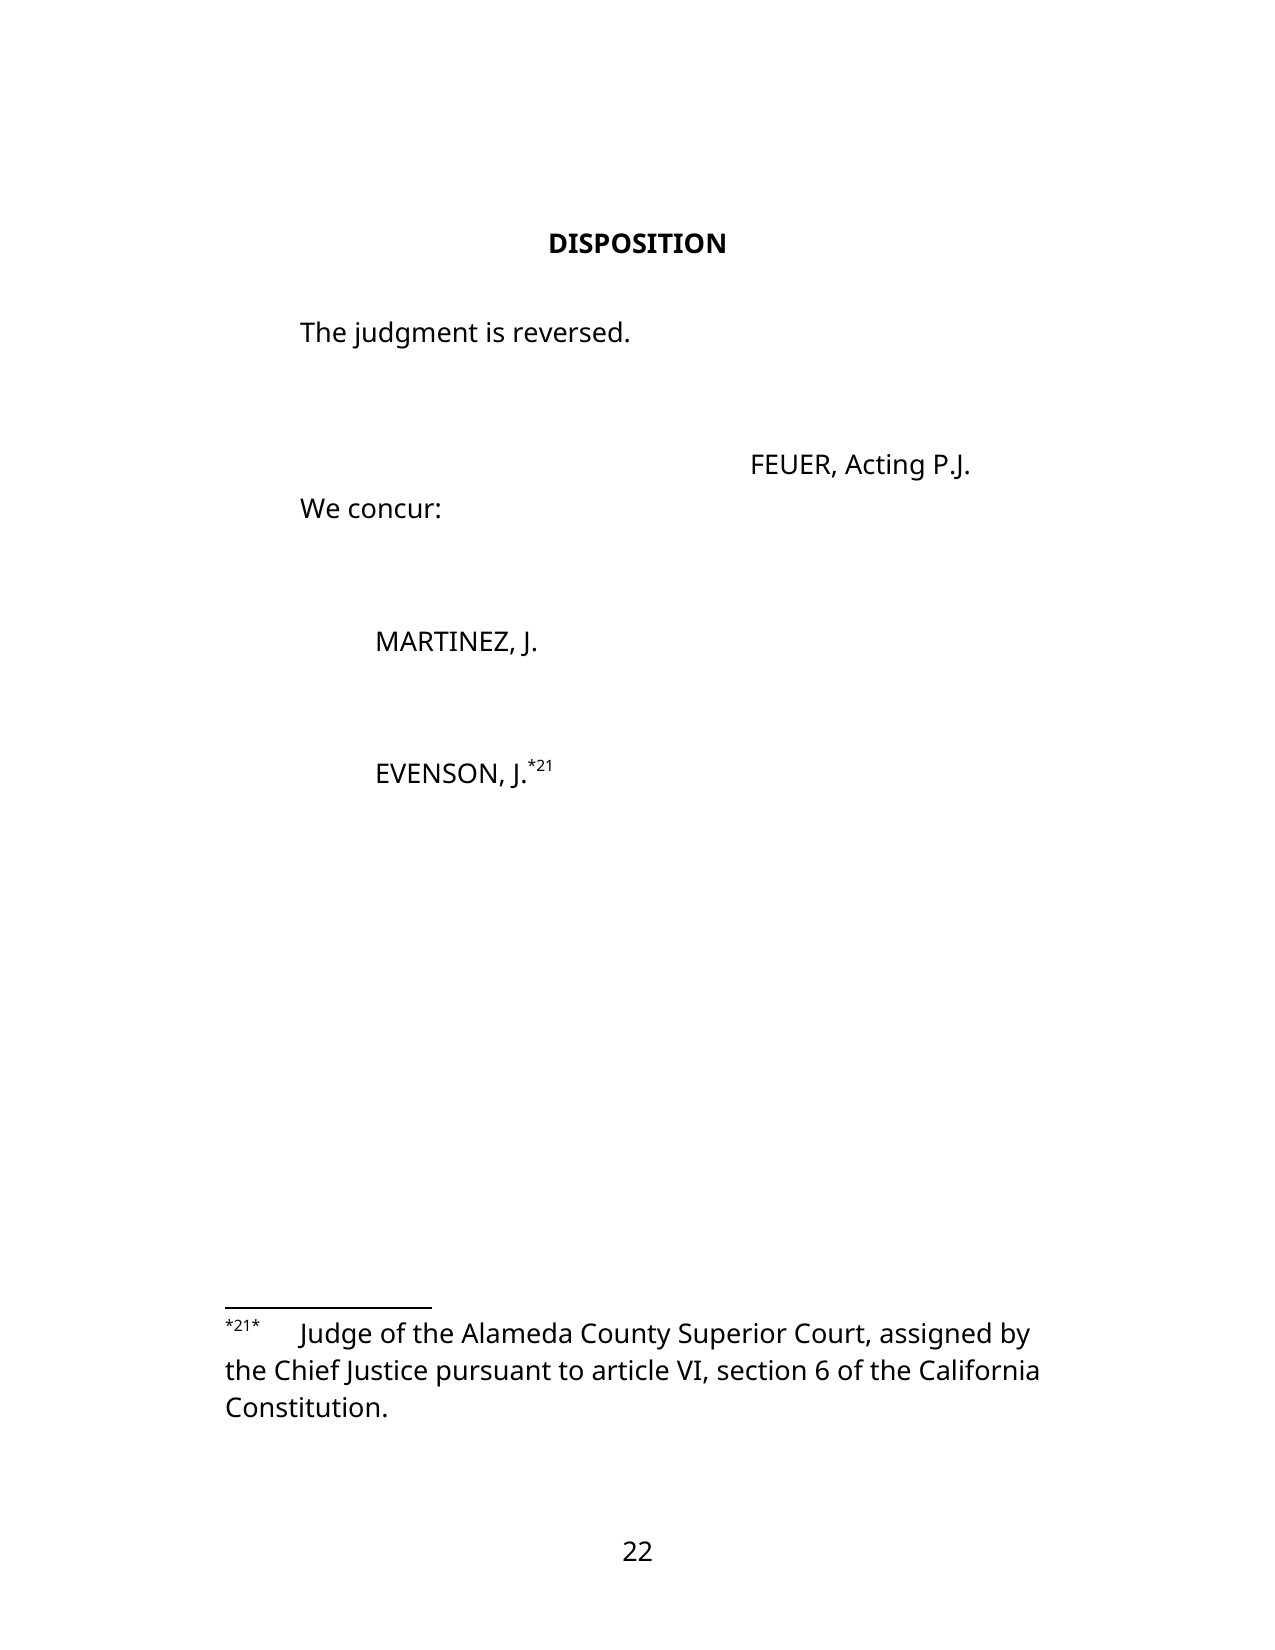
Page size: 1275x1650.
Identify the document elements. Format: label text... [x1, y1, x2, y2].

text The judgment is reversed. [225, 313, 1050, 350]
list DISPOSITION [225, 225, 1050, 262]
text FEUER, Acting P.J. [225, 446, 1050, 483]
text We concur: [225, 490, 1050, 527]
text EVENSON, J.* [300, 755, 1050, 792]
text MARTINEZ, J. [300, 622, 1050, 659]
